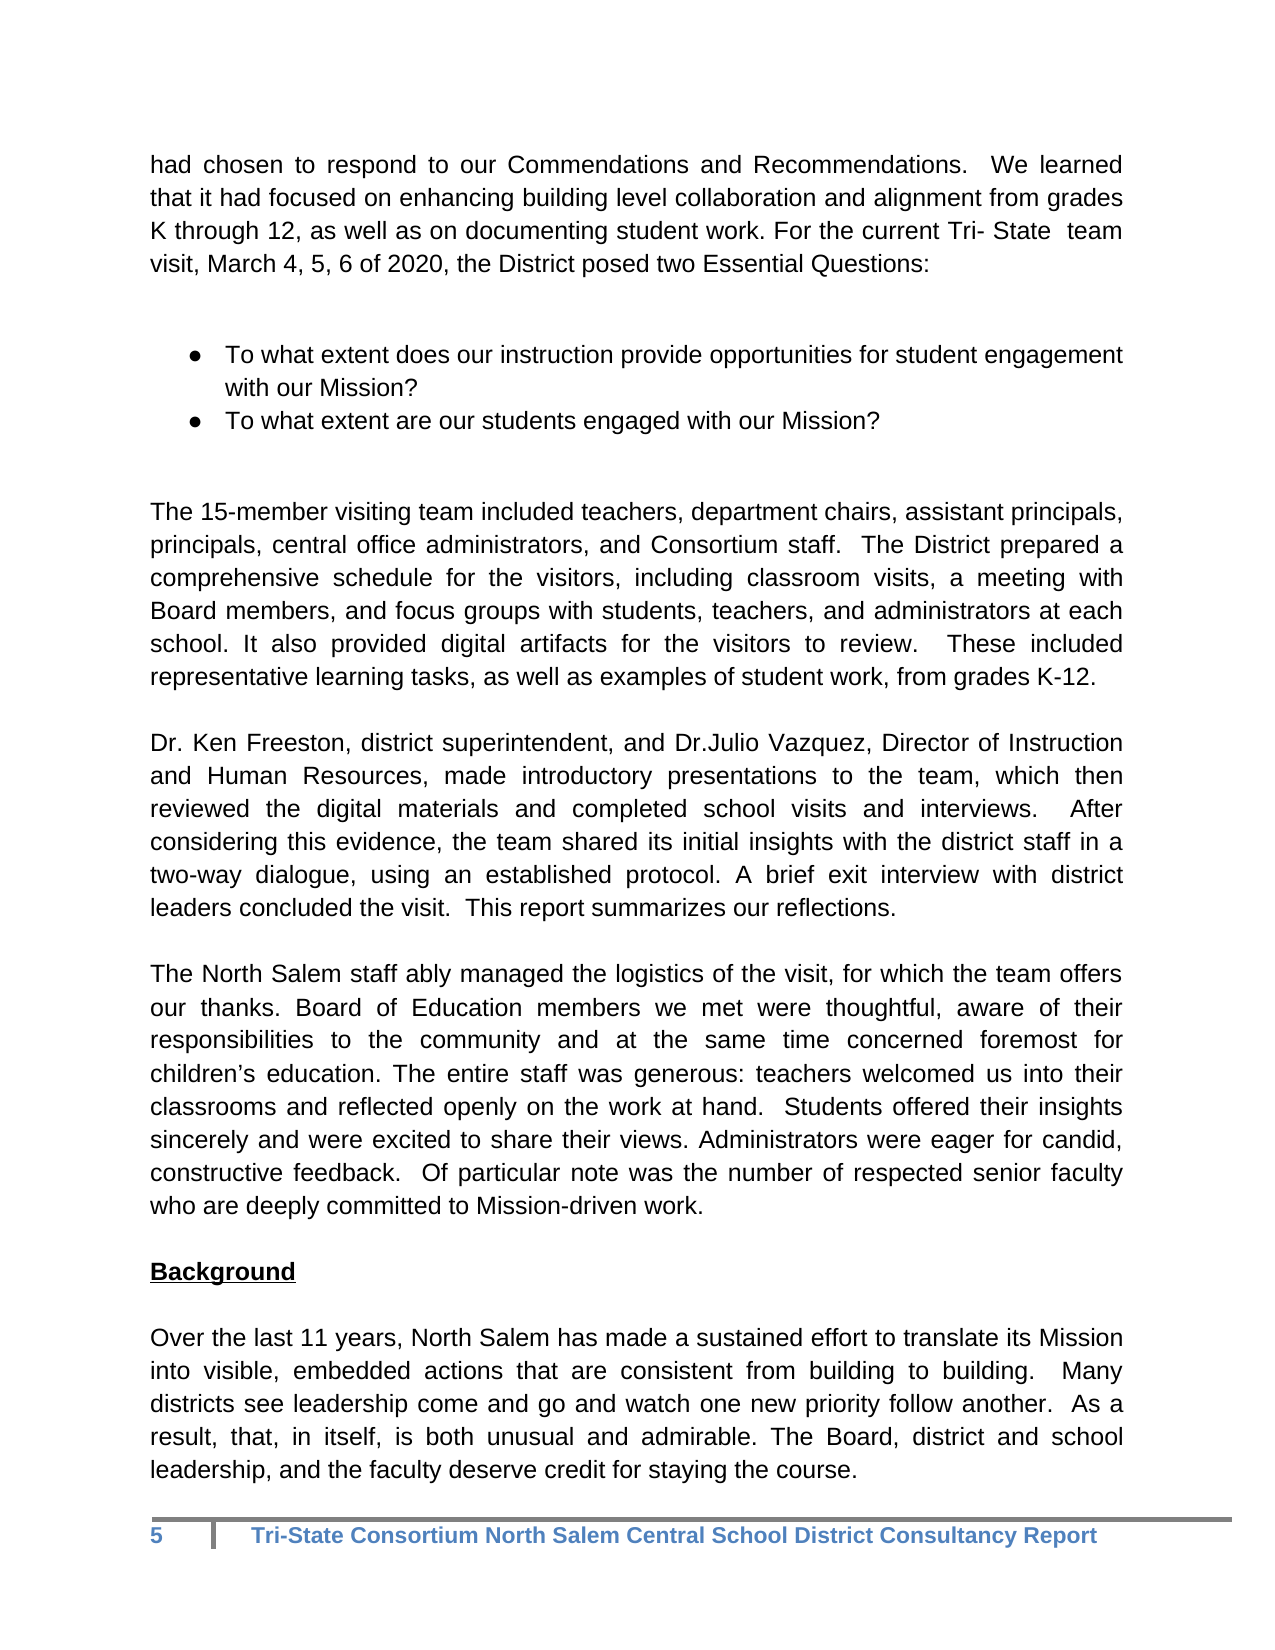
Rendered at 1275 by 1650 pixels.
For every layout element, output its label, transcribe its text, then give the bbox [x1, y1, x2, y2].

text The 15-member visiting team included teachers, department chairs, assistant principals, principals, central office administrators, and Consortium staff. The District prepared a comprehensive schedule for the visitors, including classroom visits, a meeting with Board members, and focus groups with students, teachers, and administrators at each school. It also provided digital artifacts for the visitors to review. These included representative learning tasks, as well as examples of student work, from grades K-12. [150, 497, 1125, 691]
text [150, 150, 1125, 278]
list To what extent are our students engaged with our Mission? [187, 406, 1125, 435]
text Background [150, 1257, 1125, 1285]
list To what extent does our instruction provide opportunities for student engagement with our Mission? [187, 340, 1125, 402]
text The North Salem staff ably managed the logistics of the visit, for which the team offers our thanks. Board of Education members we met were thoughtful, aware of their responsibilities to the community and at the same time concerned foremost for children’s education. The entire staff was generous: teachers welcomed us into their classrooms and reflected openly on the work at hand. Students offered their insights sincerely and were excited to share their views. Administrators were eager for candid, constructive feedback. Of particular note was the number of respected senior faculty who are deeply committed to Mission-driven work. [150, 959, 1125, 1219]
text Over the last 11 years, North Salem has made a sustained effort to translate its Mission into visible, embedded actions that are consistent from building to building. Many districts see leadership come and go and watch one new priority follow another. As a result, that, in itself, is both unusual and admirable. The Board, district and school leadership, and the faculty deserve credit for staying the course. [150, 1323, 1125, 1483]
text Dr. Ken Freeston, district superintendent, and Dr.Julio Vazquez, Director of Instruction and Human Resources, made introductory presentations to the team, which then reviewed the digital materials and completed school visits and interviews. After considering this evidence, the team shared its initial insights with the district staff in a two-way dialogue, using an established protocol. A brief exit interview with district leaders concluded the visit. This report summarizes our reflections. [150, 728, 1125, 922]
